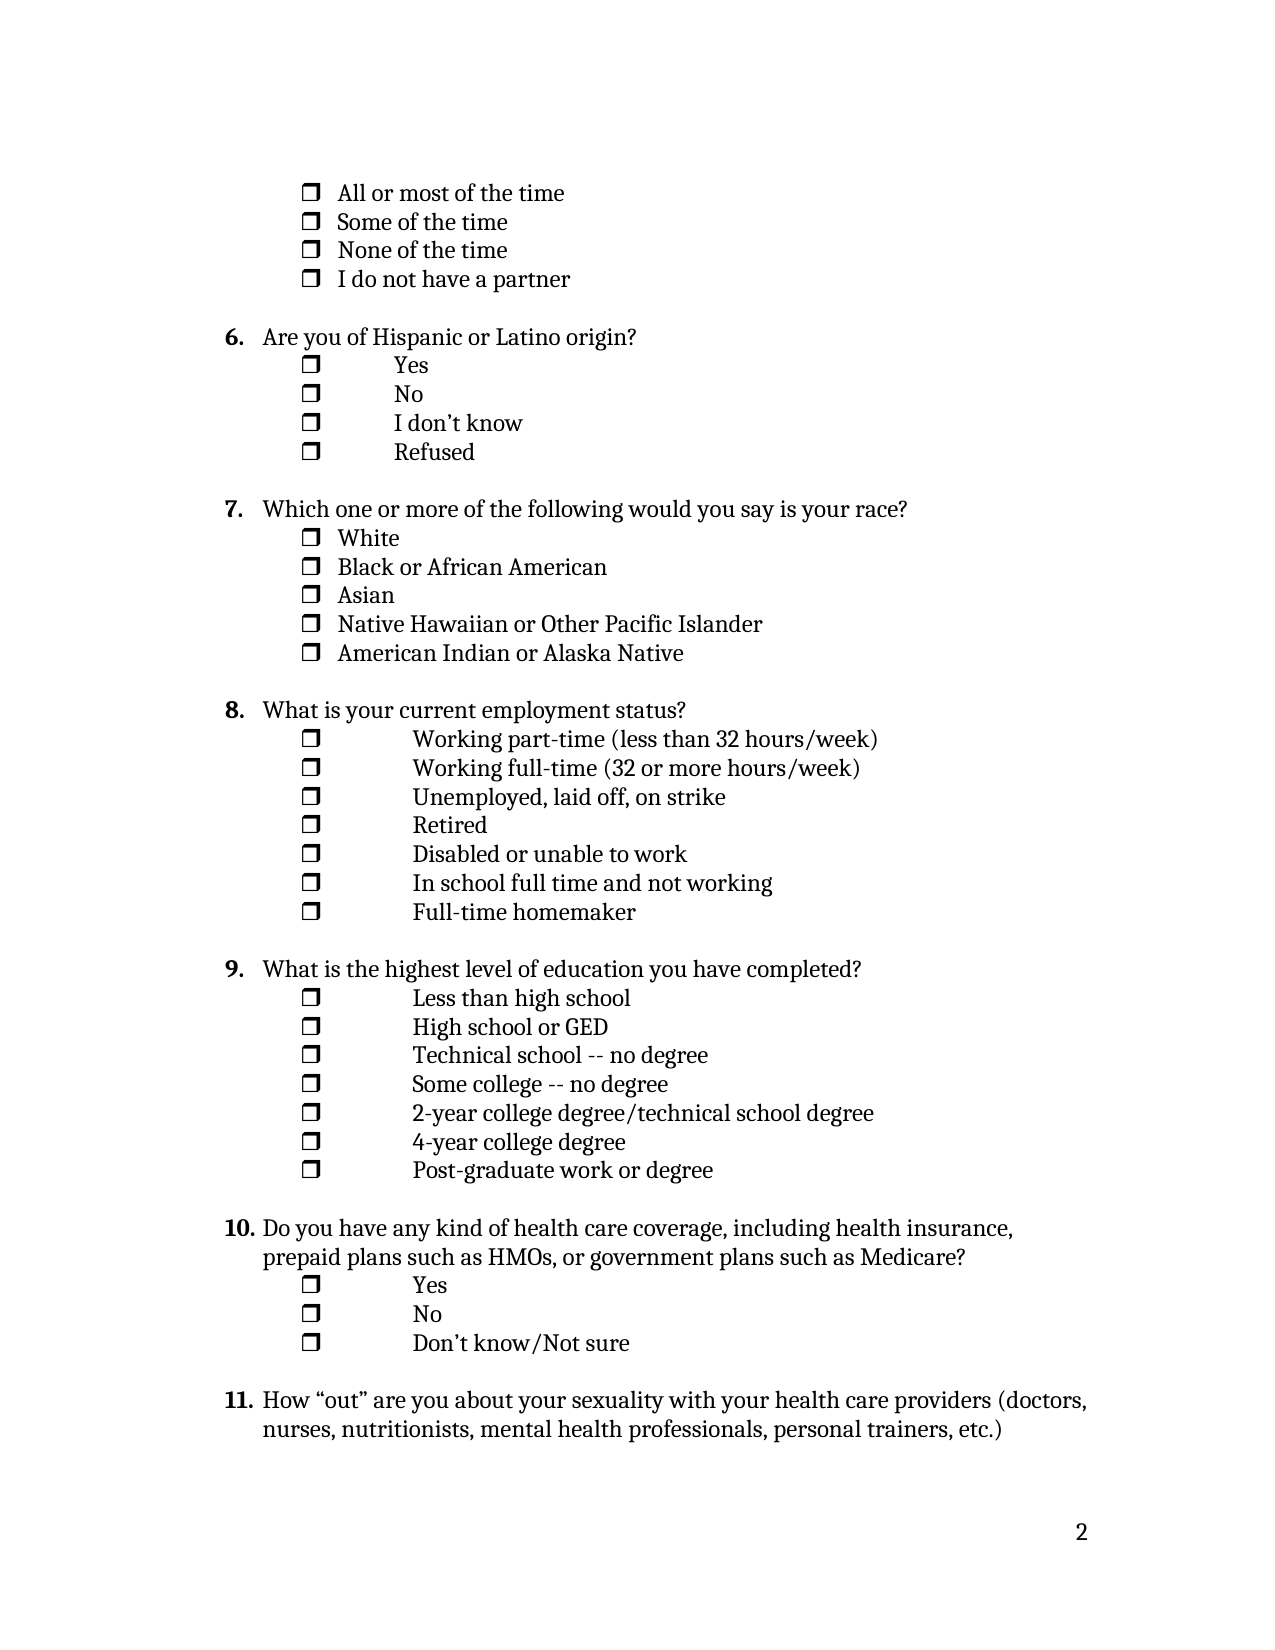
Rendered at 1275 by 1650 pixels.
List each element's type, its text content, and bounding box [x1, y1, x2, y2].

list All or most of the time [300, 179, 1087, 207]
list Unemployed, laid off, on strike [300, 782, 1087, 811]
list Some college -- no degree [300, 1070, 1087, 1099]
list Black or African American [300, 552, 1087, 581]
list Working part-time (less than 32 hours/week) [300, 725, 1087, 754]
list Yes [300, 1271, 1087, 1300]
list I don’t know [300, 409, 1087, 437]
list Yes [300, 351, 1087, 380]
list Working full-time (32 or more hours/week) [300, 754, 1087, 782]
list Post-graduate work or degree [300, 1156, 1087, 1185]
list 2-year college degree/technical school degree [300, 1099, 1087, 1127]
list Asian [300, 581, 1087, 610]
list No [300, 380, 1087, 409]
list High school or GED [300, 1012, 1087, 1041]
list I do not have a partner [300, 265, 1087, 294]
list None of the time [300, 236, 1087, 265]
list Are you of Hispanic or Latino origin? [225, 322, 1087, 351]
list Retired [300, 811, 1087, 840]
list Some of the time [300, 207, 1087, 236]
list Don’t know/Not sure [300, 1329, 1087, 1357]
list White [300, 524, 1087, 552]
list American Indian or Alaska Native [300, 639, 1087, 667]
list No [300, 1300, 1087, 1329]
list Do you have any kind of health care coverage, including health insurance, prepaid plans such as HMOs, or government plans such as Medicare? [225, 1214, 1087, 1271]
list Less than high school [300, 984, 1087, 1012]
list How “out” are you about your sexuality with your health care providers (doctors, nurses, nutritionists, mental health professionals, personal trainers, etc.) [225, 1386, 1087, 1444]
list Disabled or unable to work [300, 840, 1087, 869]
list 4-year college degree [300, 1127, 1087, 1156]
list In school full time and not working [300, 869, 1087, 897]
list What is your current employment status? [225, 696, 1087, 725]
list Native Hawaiian or Other Pacific Islander [300, 610, 1087, 639]
list Full-time homemaker [300, 897, 1087, 926]
list Refused [300, 437, 1087, 466]
list Which one or more of the following would you say is your race? [225, 495, 1087, 524]
list What is the highest level of education you have completed? [225, 955, 1087, 984]
list Technical school -- no degree [300, 1041, 1087, 1070]
